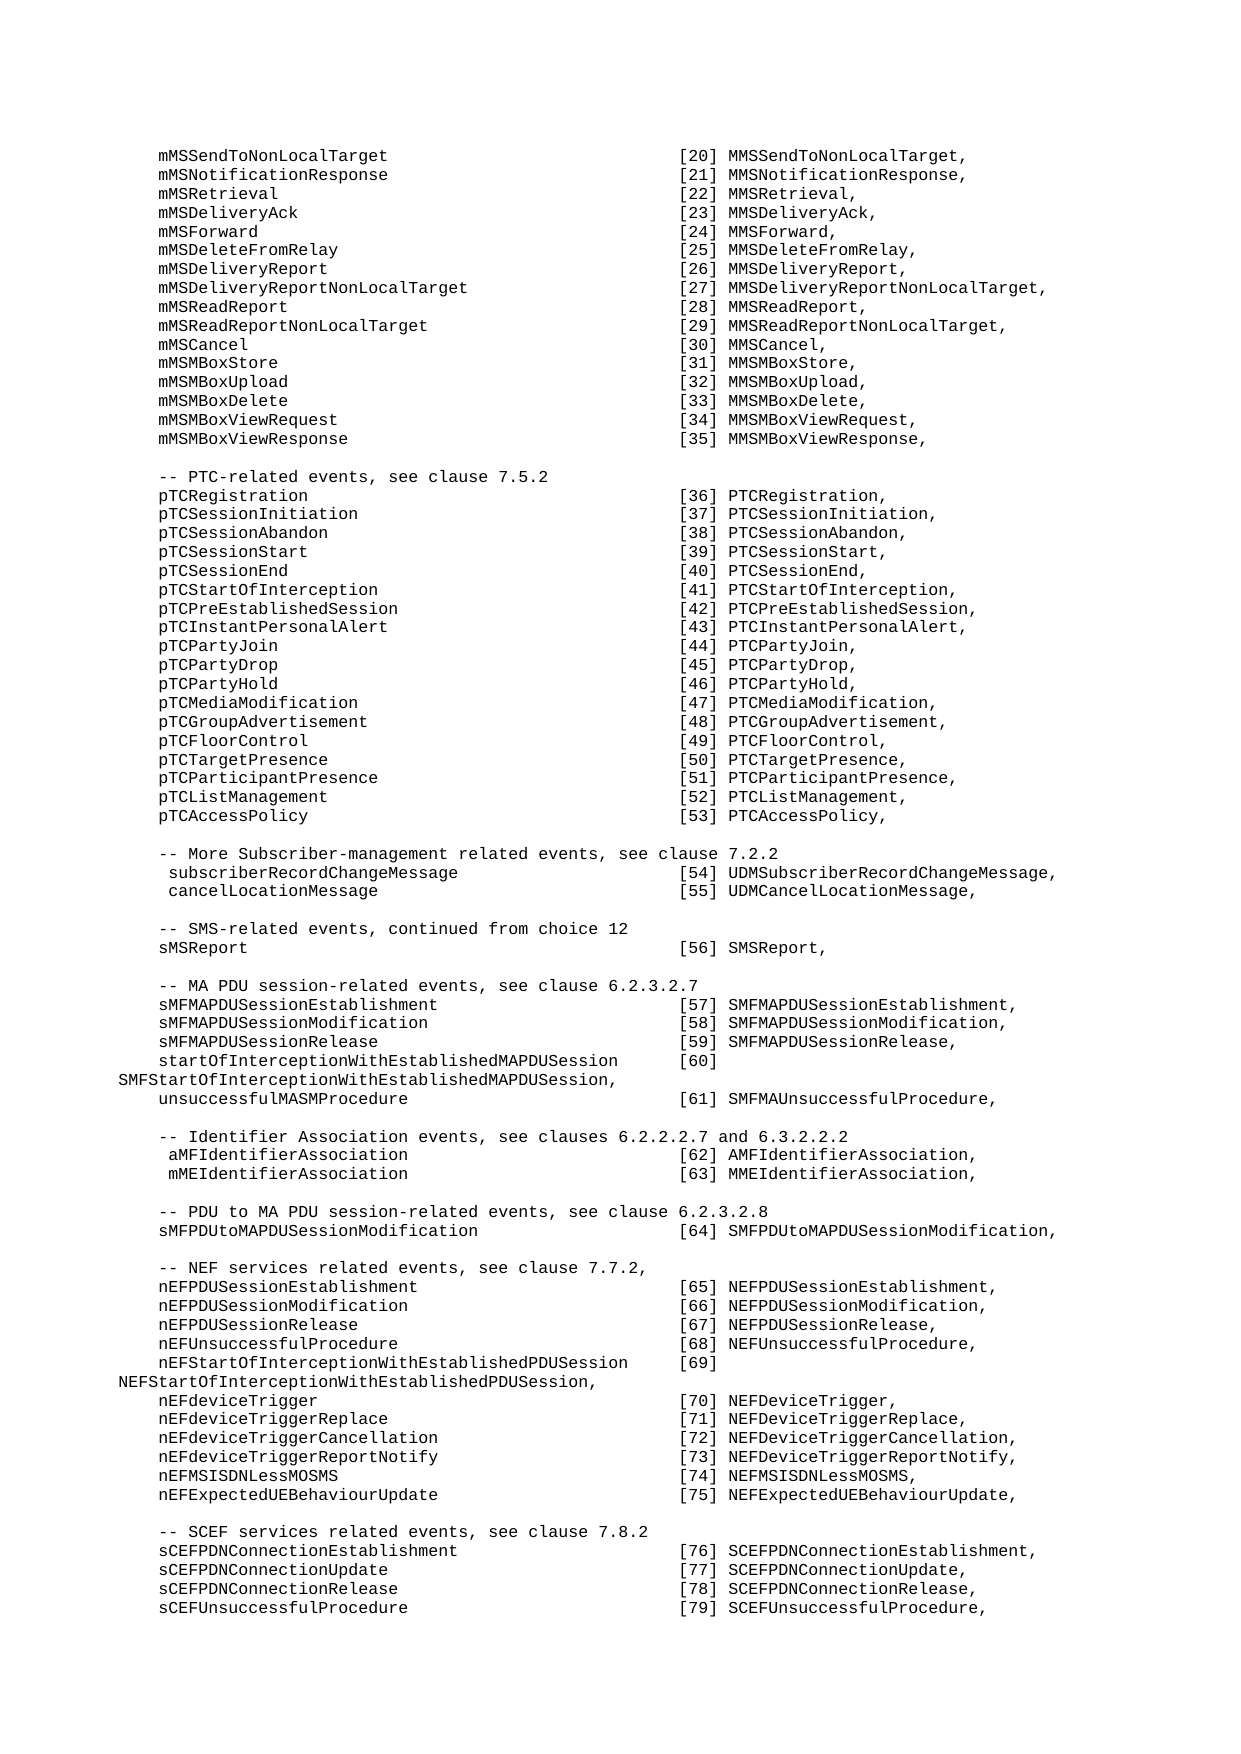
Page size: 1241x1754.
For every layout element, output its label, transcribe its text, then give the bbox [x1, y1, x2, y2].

text sMFPDUtoMAPDUSessionModification [64] SMFPDUtoMAPDUSessionModification, [118, 1222, 1122, 1241]
text pTCSessionEnd [40] PTCSessionEnd, [118, 562, 1122, 581]
text mMSCancel [30] MMSCancel, [118, 336, 1122, 355]
text sCEFPDNConnectionRelease [78] SCEFPDNConnectionRelease, [118, 1581, 1122, 1599]
text mMSMBoxDelete [33] MMSMBoxDelete, [118, 393, 1122, 412]
text sMSReport [56] SMSReport, [118, 939, 1122, 958]
text pTCPartyDrop [45] PTCPartyDrop, [118, 657, 1122, 676]
text pTCGroupAdvertisement [48] PTCGroupAdvertisement, [118, 713, 1122, 732]
text nEFPDUSessionModification [66] NEFPDUSessionModification, [118, 1298, 1122, 1317]
text mMSNotificationResponse [21] MMSNotificationResponse, [118, 167, 1122, 185]
text mMSSendToNonLocalTarget [20] MMSSendToNonLocalTarget, [118, 148, 1122, 167]
text pTCAccessPolicy [53] PTCAccessPolicy, [118, 808, 1122, 826]
text -- NEF services related events, see clause 7.7.2, [118, 1260, 1122, 1279]
text pTCRegistration [36] PTCRegistration, [118, 487, 1122, 506]
text sCEFPDNConnectionUpdate [77] SCEFPDNConnectionUpdate, [118, 1562, 1122, 1581]
text pTCTargetPresence [50] PTCTargetPresence, [118, 751, 1122, 770]
text sMFMAPDUSessionEstablishment [57] SMFMAPDUSessionEstablishment, [118, 996, 1122, 1015]
text -- Identifier Association events, see clauses 6.2.2.2.7 and 6.3.2.2.2 [118, 1128, 1122, 1147]
text sMFMAPDUSessionModification [58] SMFMAPDUSessionModification, [118, 1015, 1122, 1034]
text mMSForward [24] MMSForward, [118, 223, 1122, 242]
text pTCSessionAbandon [38] PTCSessionAbandon, [118, 525, 1122, 544]
text pTCParticipantPresence [51] PTCParticipantPresence, [118, 770, 1122, 789]
text nEFPDUSessionEstablishment [65] NEFPDUSessionEstablishment, [118, 1279, 1122, 1298]
text -- SCEF services related events, see clause 7.8.2 [118, 1524, 1122, 1543]
text mMSMBoxUpload [32] MMSMBoxUpload, [118, 374, 1122, 393]
text -- More Subscriber-management related events, see clause 7.2.2 [118, 845, 1122, 864]
text aMFIdentifierAssociation [62] AMFIdentifierAssociation, [118, 1147, 1122, 1166]
text subscriberRecordChangeMessage [54] UDMSubscriberRecordChangeMessage, [118, 864, 1122, 883]
text mMSRetrieval [22] MMSRetrieval, [118, 185, 1122, 204]
text pTCPreEstablishedSession [42] PTCPreEstablishedSession, [118, 600, 1122, 619]
text nEFMSISDNLessMOSMS [74] NEFMSISDNLessMOSMS, [118, 1467, 1122, 1486]
text mMSDeliveryAck [23] MMSDeliveryAck, [118, 204, 1122, 223]
text pTCInstantPersonalAlert [43] PTCInstantPersonalAlert, [118, 619, 1122, 638]
text mMSDeleteFromRelay [25] MMSDeleteFromRelay, [118, 242, 1122, 261]
text startOfInterceptionWithEstablishedMAPDUSession [60] SMFStartOfInterceptionWithEstablishedMAPDUSession, [118, 1053, 1122, 1090]
text nEFdeviceTriggerReplace [71] NEFDeviceTriggerReplace, [118, 1411, 1122, 1430]
text -- SMS-related events, continued from choice 12 [118, 921, 1122, 939]
text pTCPartyJoin [44] PTCPartyJoin, [118, 638, 1122, 657]
text mMSReadReportNonLocalTarget [29] MMSReadReportNonLocalTarget, [118, 317, 1122, 336]
text -- MA PDU session-related events, see clause 6.2.3.2.7 [118, 977, 1122, 996]
text mMSDeliveryReport [26] MMSDeliveryReport, [118, 261, 1122, 280]
text pTCPartyHold [46] PTCPartyHold, [118, 676, 1122, 694]
text mMSMBoxViewResponse [35] MMSMBoxViewResponse, [118, 431, 1122, 449]
text sCEFPDNConnectionEstablishment [76] SCEFPDNConnectionEstablishment, [118, 1543, 1122, 1562]
text mMSDeliveryReportNonLocalTarget [27] MMSDeliveryReportNonLocalTarget, [118, 280, 1122, 298]
text pTCFloorControl [49] PTCFloorControl, [118, 732, 1122, 751]
text -- PTC-related events, see clause 7.5.2 [118, 468, 1122, 487]
text mMSMBoxViewRequest [34] MMSMBoxViewRequest, [118, 412, 1122, 431]
text mMEIdentifierAssociation [63] MMEIdentifierAssociation, [118, 1166, 1122, 1185]
text mMSReadReport [28] MMSReadReport, [118, 298, 1122, 317]
text nEFUnsuccessfulProcedure [68] NEFUnsuccessfulProcedure, [118, 1336, 1122, 1354]
text sMFMAPDUSessionRelease [59] SMFMAPDUSessionRelease, [118, 1034, 1122, 1053]
text pTCStartOfInterception [41] PTCStartOfInterception, [118, 581, 1122, 600]
text cancelLocationMessage [55] UDMCancelLocationMessage, [118, 883, 1122, 902]
text nEFdeviceTriggerCancellation [72] NEFDeviceTriggerCancellation, [118, 1430, 1122, 1449]
text pTCMediaModification [47] PTCMediaModification, [118, 694, 1122, 713]
text pTCListManagement [52] PTCListManagement, [118, 789, 1122, 808]
text nEFExpectedUEBehaviourUpdate [75] NEFExpectedUEBehaviourUpdate, [118, 1486, 1122, 1505]
text pTCSessionInitiation [37] PTCSessionInitiation, [118, 506, 1122, 525]
text pTCSessionStart [39] PTCSessionStart, [118, 544, 1122, 562]
text nEFdeviceTriggerReportNotify [73] NEFDeviceTriggerReportNotify, [118, 1449, 1122, 1467]
text nEFStartOfInterceptionWithEstablishedPDUSession [69] NEFStartOfInterceptionWithEstablishedPDUSession, [118, 1354, 1122, 1392]
text -- PDU to MA PDU session-related events, see clause 6.2.3.2.8 [118, 1203, 1122, 1222]
text mMSMBoxStore [31] MMSMBoxStore, [118, 355, 1122, 374]
text sCEFUnsuccessfulProcedure [79] SCEFUnsuccessfulProcedure, [118, 1599, 1122, 1618]
text nEFPDUSessionRelease [67] NEFPDUSessionRelease, [118, 1317, 1122, 1336]
text nEFdeviceTrigger [70] NEFDeviceTrigger, [118, 1392, 1122, 1411]
text unsuccessfulMASMProcedure [61] SMFMAUnsuccessfulProcedure, [118, 1090, 1122, 1109]
